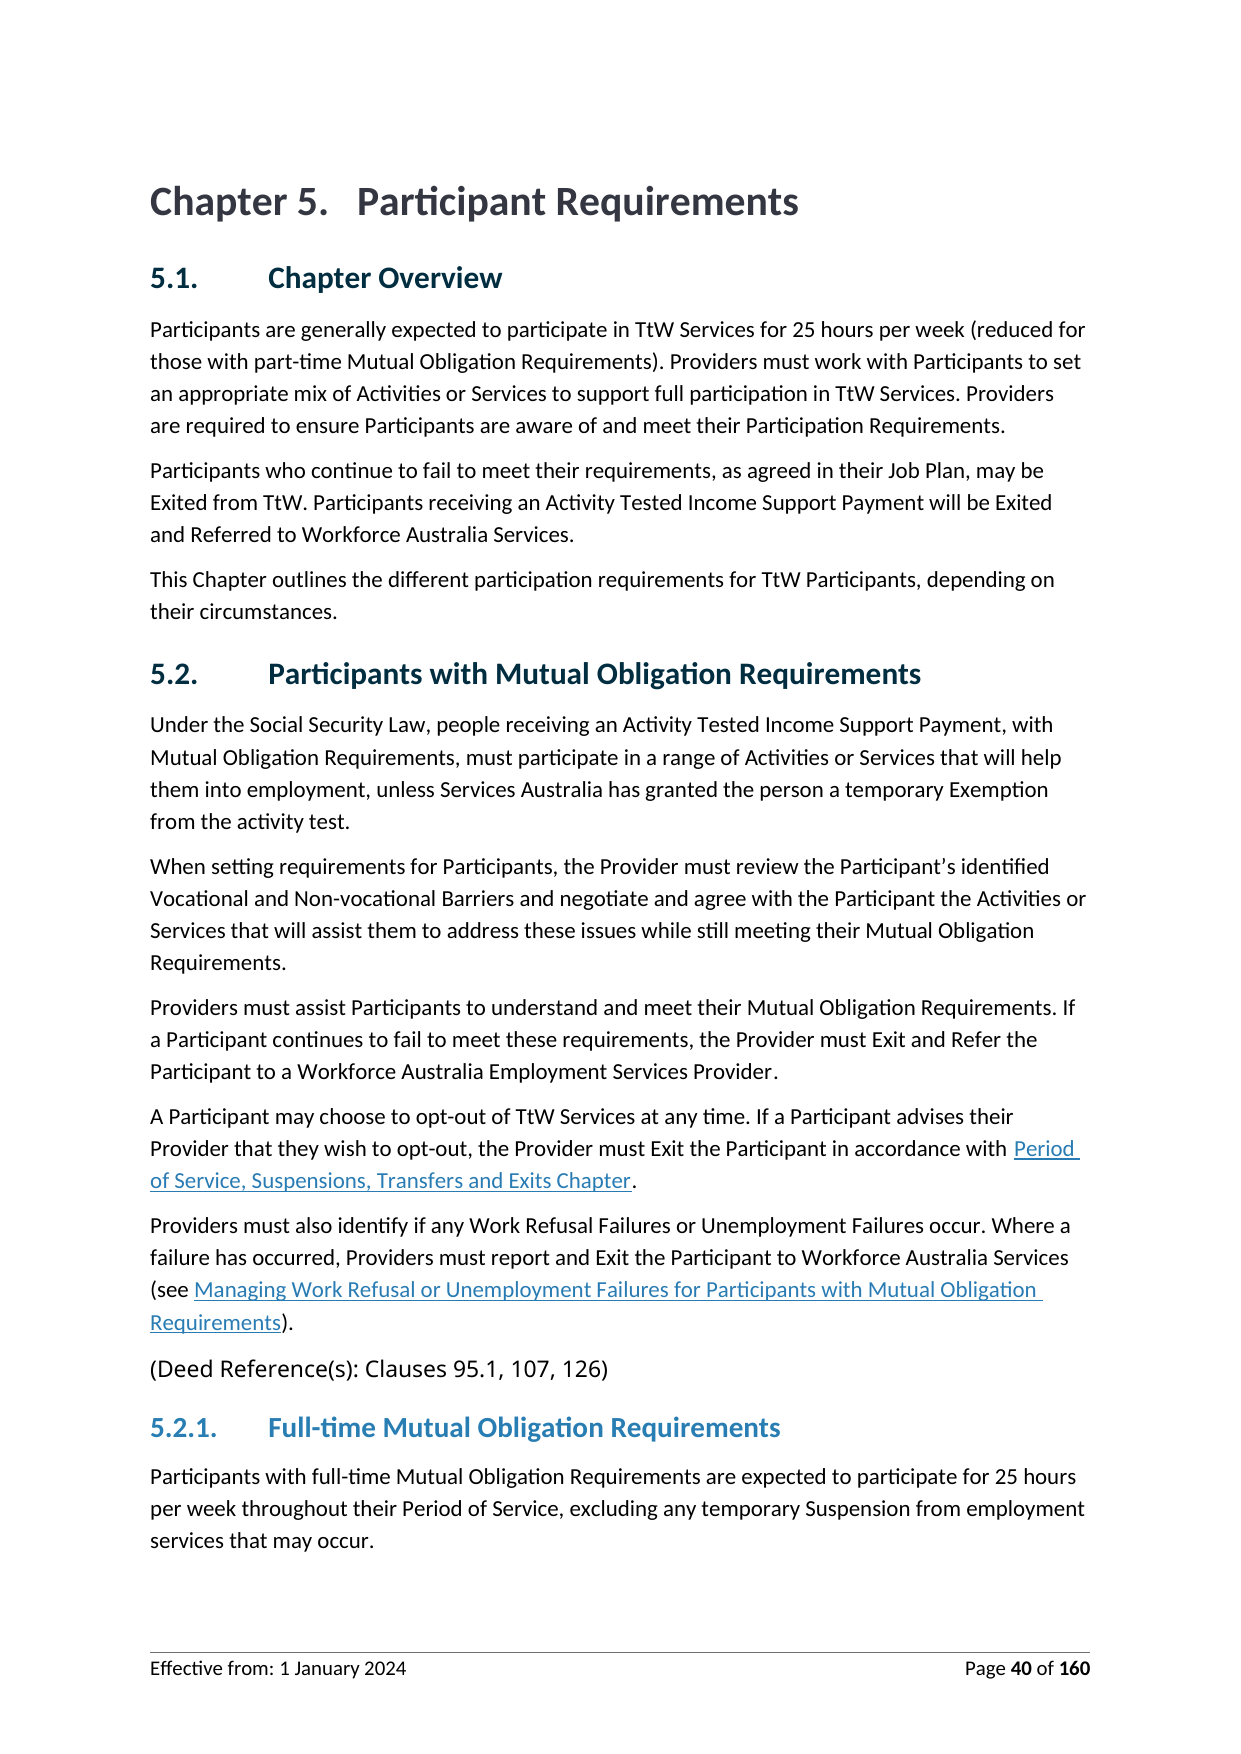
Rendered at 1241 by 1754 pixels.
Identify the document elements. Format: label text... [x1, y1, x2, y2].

subtitle Participant Requirements [150, 175, 1090, 226]
text (Deed Reference(s): Clauses 95.1, 107, 126) [150, 1352, 1090, 1384]
text Participants are generally expected to participate in TtW Services for 25 hours per week (reduced for those with part-time Mutual Obligation Requirements). Providers must work with Participants to set an appropriate mix of Activities or Services to support full participation in TtW Services. Providers are required to ensure Participants are aware of and meet their Participation Requirements. [150, 315, 1090, 439]
text Providers must also identify if any Work Refusal Failures or Unemployment Failures occur. Where a failure has occurred, Providers must report and Exit the Participant to Workforce Australia Services (see Managing Work Refusal or Unemployment Failures for Participants with Mutual Obligation Requirements). [150, 1211, 1090, 1336]
subtitle Participants with Mutual Obligation Requirements [150, 654, 1090, 692]
text Under the Social Security Law, people receiving an Activity Tested Income Support Payment, with Mutual Obligation Requirements, must participate in a range of Activities or Services that will help them into employment, unless Services Australia has granted the person a temporary Exemption from the activity test. [150, 711, 1090, 835]
text A Participant may choose to opt-out of TtW Services at any time. If a Participant advises their Provider that they wish to opt-out, the Provider must Exit the Participant in accordance with Period of Service, Suspensions, Transfers and Exits Chapter. [150, 1102, 1090, 1194]
subtitle Full-time Mutual Obligation Requirements [150, 1409, 1090, 1444]
text Participants who continue to fail to meet their requirements, as agreed in their Job Plan, may be Exited from TtW. Participants receiving an Activity Tested Income Support Payment will be Exited and Referred to Workforce Australia Services. [150, 456, 1090, 548]
text When setting requirements for Participants, the Provider must review the Participant’s identified Vocational and Non-vocational Barriers and negotiate and agree with the Participant the Activities or Services that will assist them to address these issues while still meeting their Mutual Obligation Requirements. [150, 852, 1090, 976]
text This Chapter outlines the different participation requirements for TtW Participants, depending on their circumstances. [150, 565, 1090, 625]
subtitle Chapter Overview [150, 258, 1090, 297]
text Participants with full-time Mutual Obligation Requirements are expected to participate for 25 hours per week throughout their Period of Service, excluding any temporary Suspension from employment services that may occur. [150, 1462, 1090, 1554]
text Providers must assist Participants to understand and meet their Mutual Obligation Requirements. If a Participant continues to fail to meet these requirements, the Provider must Exit and Refer the Participant to a Workforce Australia Employment Services Provider. [150, 993, 1090, 1086]
